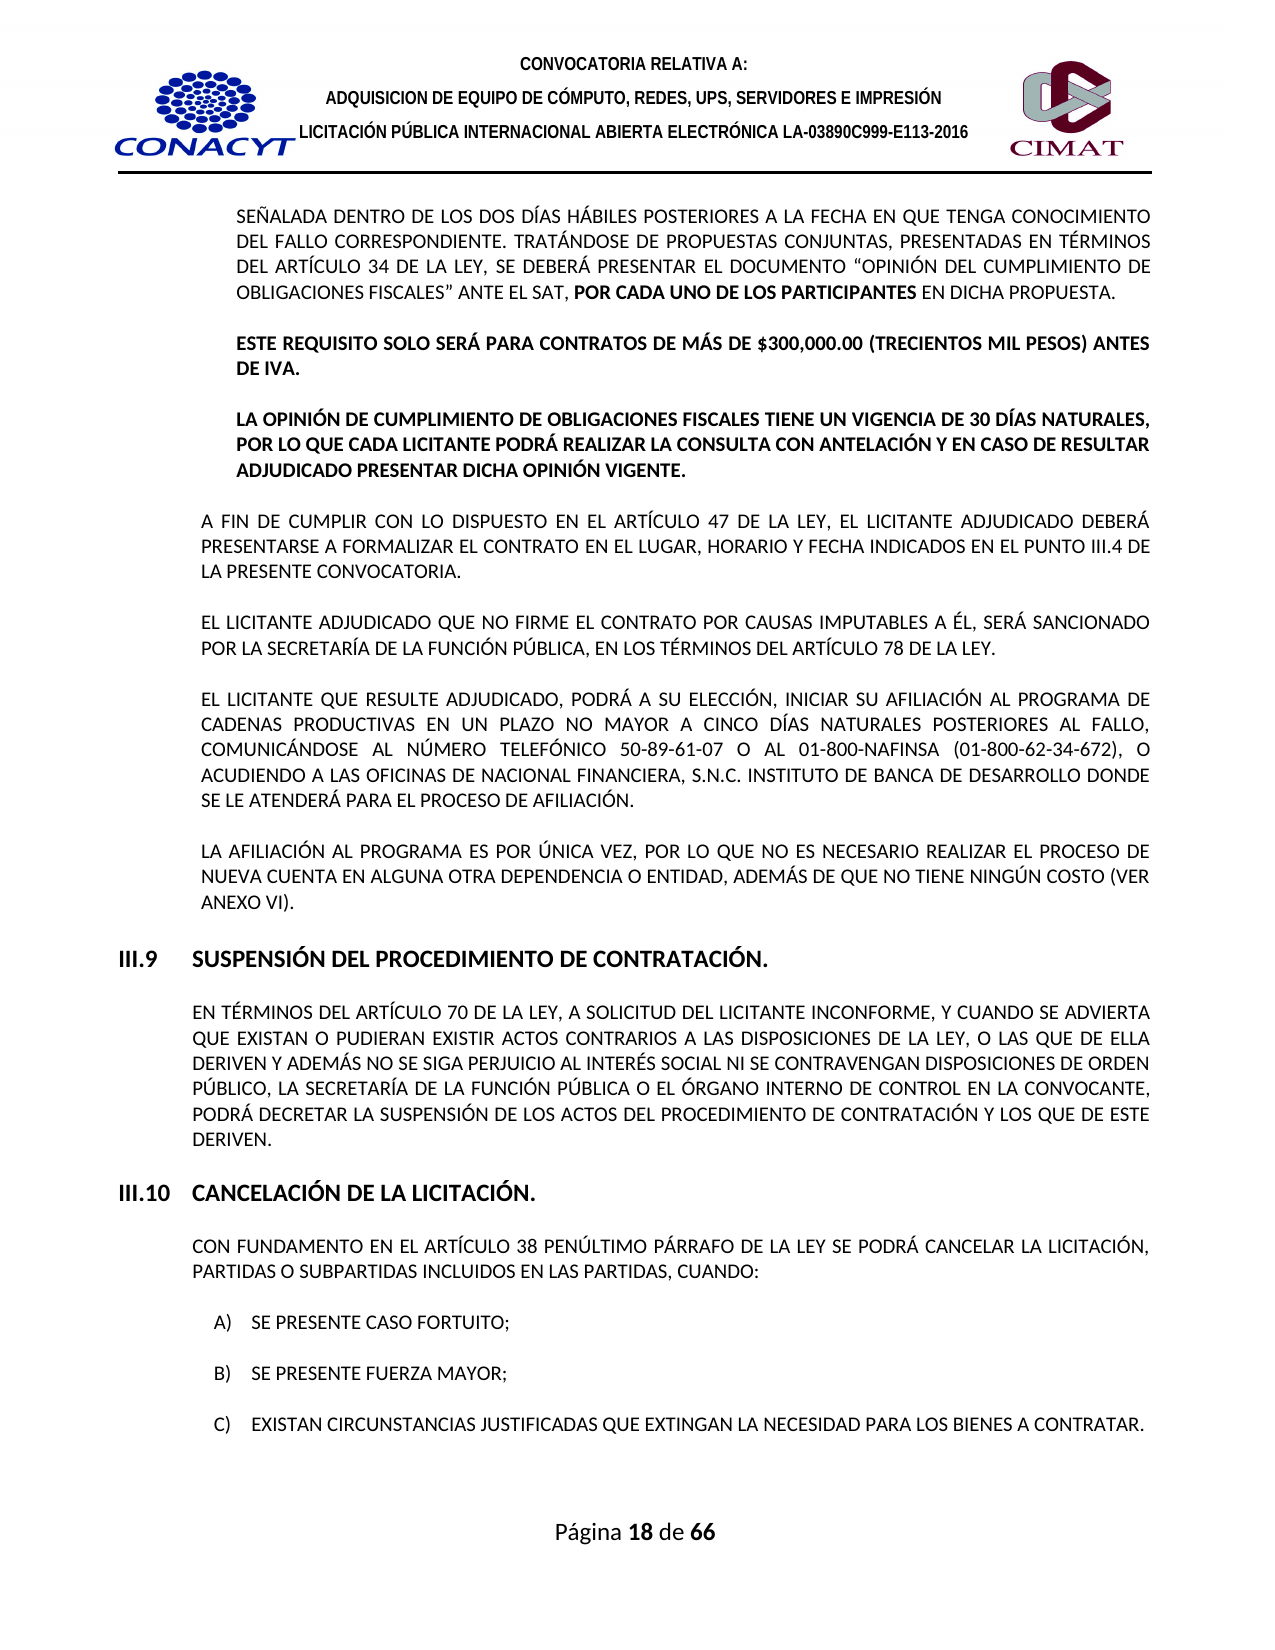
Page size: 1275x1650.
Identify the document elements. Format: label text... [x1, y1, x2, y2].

list SE PRESENTE FUERZA MAYOR; [213, 1360, 1152, 1386]
list SE PRESENTE CASO FORTUITO; [213, 1309, 1152, 1335]
list LA OPINIÓN DE CUMPLIMIENTO DE OBLIGACIONES FISCALES TIENE UN VIGENCIA DE 30 DÍAS NATURALES, POR LO QUE CADA LICITANTE PODRÁ REALIZAR LA CONSULTA CON ANTELACIÓN Y EN CASO DE RESULTAR ADJUDICADO PRESENTAR DICHA OPINIÓN VIGENTE. [236, 406, 1152, 482]
picture [0, 19, 1224, 163]
text EL LICITANTE ADJUDICADO QUE NO FIRME EL CONTRATO POR CAUSAS IMPUTABLES A ÉL, SERÁ SANCIONADO POR LA SECRETARÍA DE LA FUNCIÓN PÚBLICA, EN LOS TÉRMINOS DEL ARTÍCULO 78 DE LA LEY. [201, 609, 1152, 660]
list ESTE REQUISITO SOLO SERÁ PARA CONTRATOS DE MÁS DE $300,000.00 (TRECIENTOS MIL PESOS) ANTES DE IVA. [236, 330, 1152, 381]
text EN TÉRMINOS DEL ARTÍCULO 70 DE LA LEY, A SOLICITUD DEL LICITANTE INCONFORME, Y CUANDO SE ADVIERTA QUE EXISTAN O PUDIERAN EXISTIR ACTOS CONTRARIOS A LAS DISPOSICIONES DE LA LEY, O LAS QUE DE ELLA DERIVEN Y ADEMÁS NO SE SIGA PERJUICIO AL INTERÉS SOCIAL NI SE CONTRAVENGAN DISPOSICIONES DE ORDEN PÚBLICO, LA SECRETARÍA DE LA FUNCIÓN PÚBLICA O EL ÓRGANO INTERNO DE CONTROL EN LA CONVOCANTE, PODRÁ DECRETAR LA SUSPENSIÓN DE LOS ACTOS DEL PROCEDIMIENTO DE CONTRATACIÓN Y LOS QUE DE ESTE DERIVEN. [192, 999, 1152, 1152]
text LA AFILIACIÓN AL PROGRAMA ES POR ÚNICA VEZ, POR LO QUE NO ES NECESARIO REALIZAR EL PROCESO DE NUEVA CUENTA EN ALGUNA OTRA DEPENDENCIA O ENTIDAD, ADEMÁS DE QUE NO TIENE NINGÚN COSTO (VER ANEXO VI). [201, 838, 1152, 914]
text A FIN DE CUMPLIR CON LO DISPUESTO EN EL ARTÍCULO 47 DE LA LEY, EL LICITANTE ADJUDICADO DEBERÁ PRESENTARSE A FORMALIZAR EL CONTRATO EN EL LUGAR, HORARIO Y FECHA INDICADOS EN EL PUNTO III.4 DE LA PRESENTE CONVOCATORIA. [201, 508, 1152, 584]
list EXISTAN CIRCUNSTANCIAS JUSTIFICADAS QUE EXTINGAN LA NECESIDAD PARA LOS BIENES A CONTRATAR. [213, 1411, 1152, 1436]
text III.9 SUSPENSIÓN DEL PROCEDIMIENTO DE CONTRATACIÓN. [118, 943, 1152, 974]
text III.10 CANCELACIÓN DE LA LICITACIÓN. [118, 1177, 1152, 1208]
text CON FUNDAMENTO EN EL ARTÍCULO 38 PENÚLTIMO PÁRRAFO DE LA LEY SE PODRÁ CANCELAR LA LICITACIÓN, PARTIDAS O SUBPARTIDAS INCLUIDOS EN LAS PARTIDAS, CUANDO: [192, 1233, 1152, 1284]
text EL LICITANTE QUE RESULTE ADJUDICADO, PODRÁ A SU ELECCIÓN, INICIAR SU AFILIACIÓN AL PROGRAMA DE CADENAS PRODUCTIVAS EN UN PLAZO NO MAYOR A CINCO DÍAS NATURALES POSTERIORES AL FALLO, COMUNICÁNDOSE AL NÚMERO TELEFÓNICO 50-89-61-07 O AL 01-800-NAFINSA (01-800-62-34-672), O ACUDIENDO A LAS OFICINAS DE NACIONAL FINANCIERA, S.N.C. INSTITUTO DE BANCA DE DESARROLLO DONDE SE LE ATENDERÁ PARA EL PROCESO DE AFILIACIÓN. [201, 686, 1152, 813]
